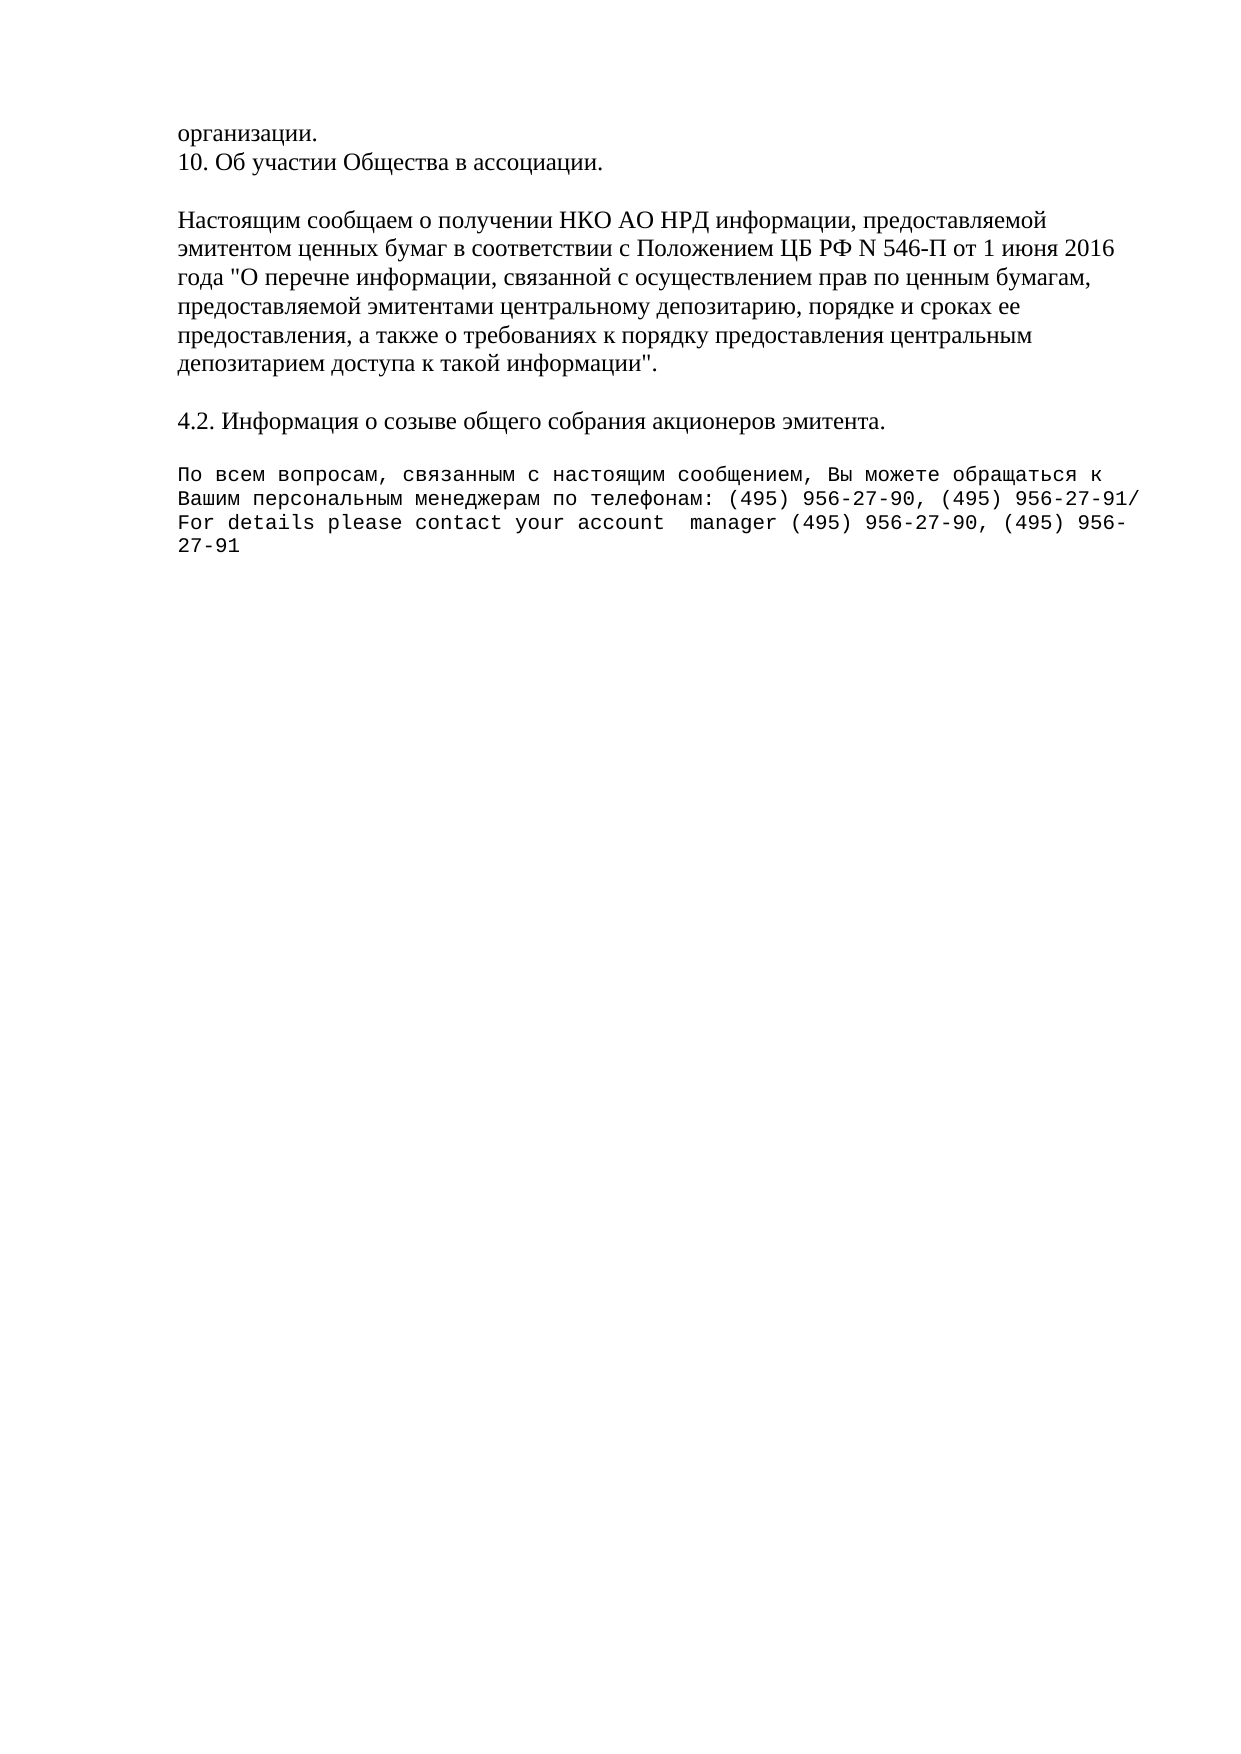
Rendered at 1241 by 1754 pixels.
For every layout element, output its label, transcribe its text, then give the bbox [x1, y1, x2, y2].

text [177, 118, 1152, 176]
text По всем вопросам, связанным с настоящим сообщением, Вы можете обращаться к Вашим персональным менеджерам по телефонам: (495) 956-27-90, (495) 956-27-91/ For details please contact your account manager (495) 956-27-90, (495) 956-27-91 [177, 464, 1152, 559]
text Настоящим сообщаем о получении НКО АО НРД информации, предоставляемой эмитентом ценных бумаг в соответствии с Положением ЦБ РФ N 546-П от 1 июня 2016 года "О перечне информации, связанной с осуществлением прав по ценным бумагам, предоставляемой эмитентами центральному депозитарию, порядке и сроках ее предоставления, а также о требованиях к порядку предоставления центральным депозитарием доступа к такой информации". [177, 205, 1152, 377]
text 4.2. Информация о созыве общего собрания акционеров эмитента. [177, 406, 1152, 435]
